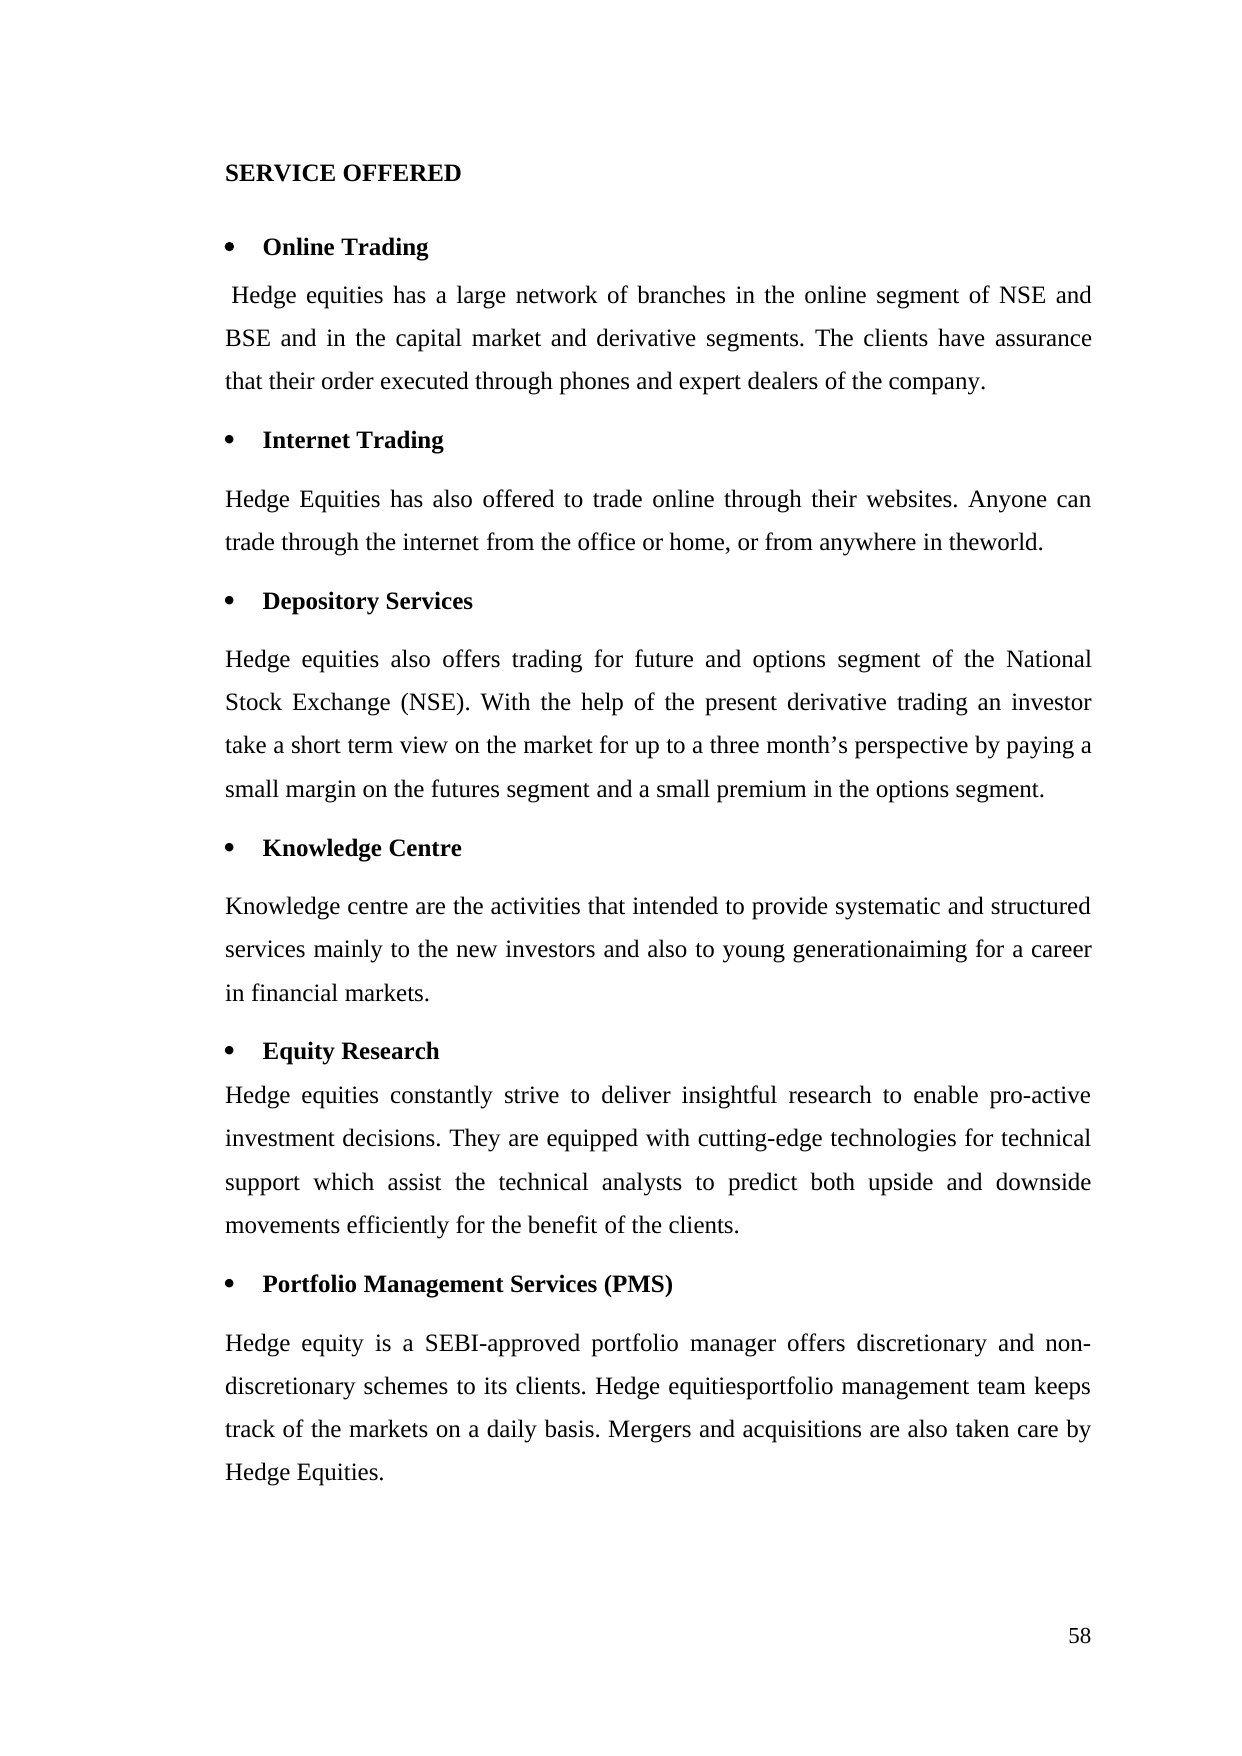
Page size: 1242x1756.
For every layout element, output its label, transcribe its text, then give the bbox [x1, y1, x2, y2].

text Knowledge centre are the activities that intended to provide systematic and structured services mainly to the new investors and also to young generationaiming for a career in financial markets. [225, 891, 1092, 1006]
subtitle Equity Research [225, 1036, 1108, 1064]
subtitle Internet Trading [225, 425, 1108, 454]
text Hedge equities has a large network of branches in the online segment of NSE and BSE and in the capital market and derivative segments. The clients have assurance that their order executed through phones and expert dealers of the company. [225, 280, 1092, 395]
text Hedge equities also offers trading for future and options segment of the National Stock Exchange (NSE). With the help of the present derivative trading an investor take a short term view on the market for up to a three month’s perspective by paying a small margin on the futures segment and a small premium in the options segment. [225, 644, 1092, 802]
subtitle Portfolio Management Services (PMS) [225, 1269, 1108, 1298]
text Hedge equity is a SEBI-approved portfolio manager offers discretionary and non- discretionary schemes to its clients. Hedge equitiesportfolio management team keeps track of the markets on a daily basis. Mergers and acquisitions are also taken care by Hedge Equities. [225, 1328, 1092, 1486]
subtitle SERVICE OFFERED [225, 158, 1108, 187]
text Hedge Equities has also offered to trade online through their websites. Anyone can trade through the internet from the office or home, or from anywhere in theworld. [225, 484, 1092, 556]
subtitle Depository Services [225, 586, 1108, 615]
list Online Trading [225, 232, 1108, 261]
subtitle Knowledge Centre [225, 833, 1108, 861]
text Hedge equities constantly strive to deliver insightful research to enable pro-active investment decisions. They are equipped with cutting-edge technologies for technical support which assist the technical analysts to predict both upside and downside movements efficiently for the benefit of the clients. [225, 1080, 1092, 1238]
